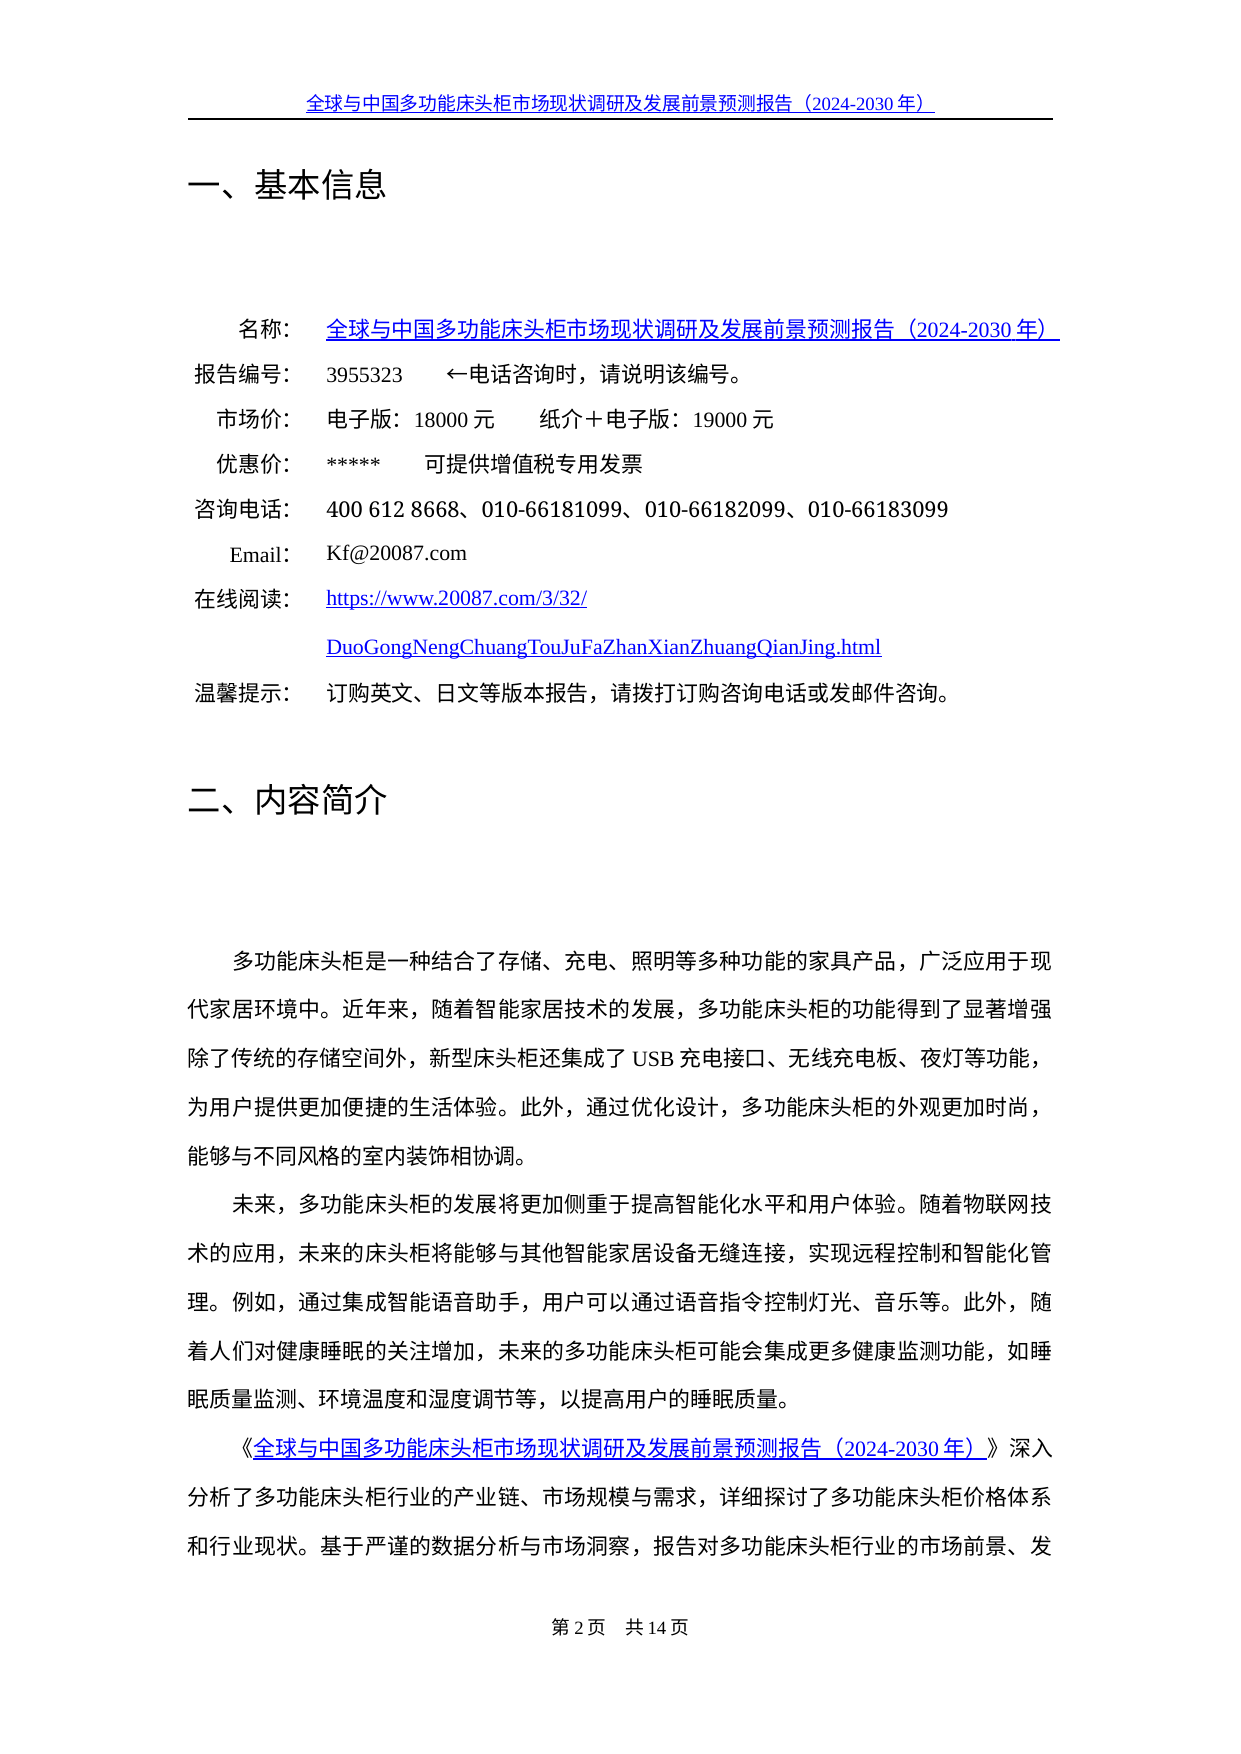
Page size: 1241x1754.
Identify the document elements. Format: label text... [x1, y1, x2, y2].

table_cell 在线阅读： [167, 582, 315, 675]
table_cell 3955323 ←电话咨询时，请说明该编号。 [315, 357, 1073, 402]
table_header 名称： [167, 312, 315, 357]
table_cell 市场价： [167, 402, 315, 447]
table_cell 电子版：18000 元 纸介＋电子版：19000 元 [315, 402, 1073, 447]
table_cell Email： [167, 537, 315, 582]
table_cell ***** 可提供增值税专用发票 [315, 447, 1073, 492]
title 一、基本信息 [187, 150, 1053, 215]
table_cell 400 612 8668、010-66181099、010-66182099、010-66183099 [315, 492, 1073, 537]
table_cell 咨询电话： [167, 492, 315, 537]
table_cell Kf@20087.com [315, 537, 1073, 582]
table_cell 报告编号： [167, 357, 315, 402]
title 二、内容简介 [187, 766, 1053, 831]
table_header 全球与中国多功能床头柜市场现状调研及发展前景预测报告（2024-2030年） [315, 312, 1073, 357]
table_cell 订购英文、日文等版本报告，请拨打订购咨询电话或发邮件咨询。 [315, 675, 1073, 720]
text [187, 943, 1053, 1561]
table_cell 温馨提示： [167, 675, 315, 720]
table_cell 优惠价： [167, 447, 315, 492]
table_cell [315, 582, 1073, 675]
